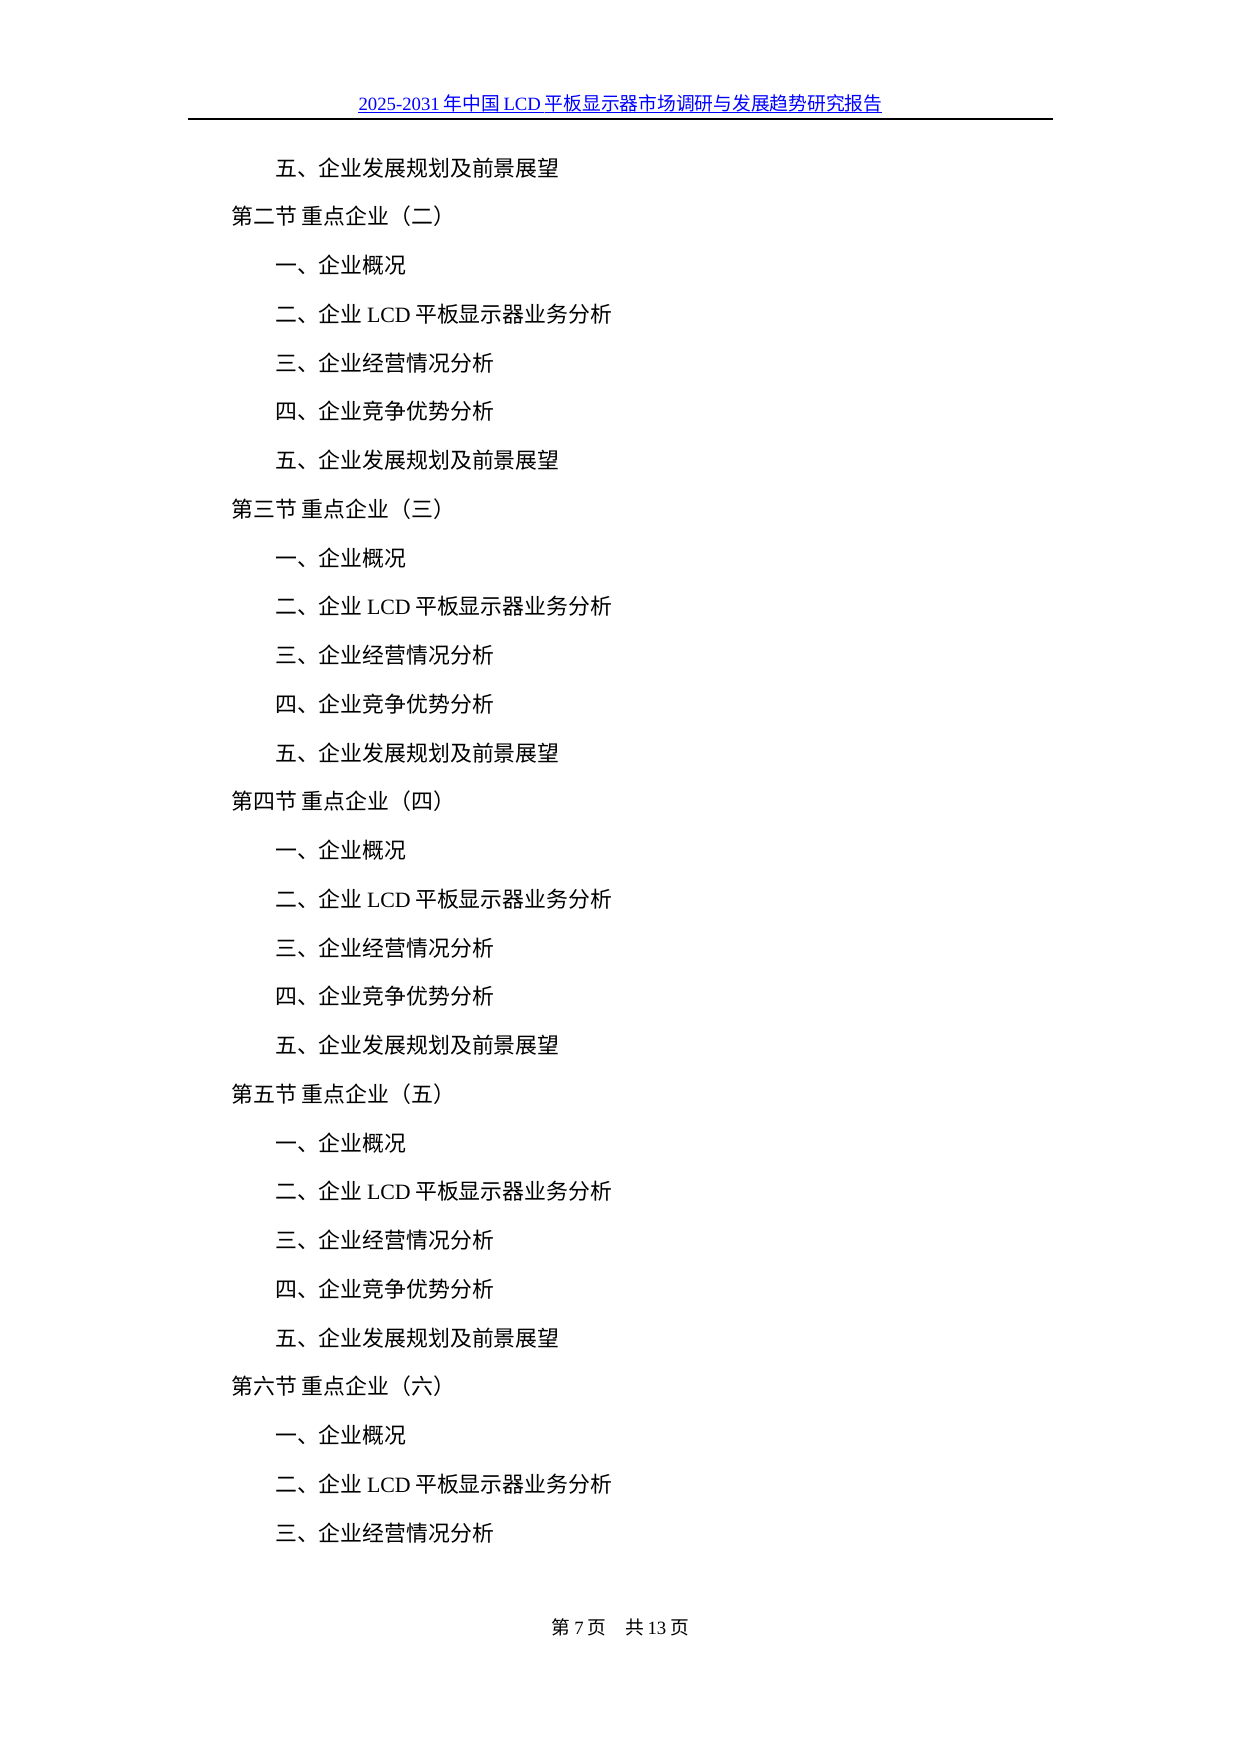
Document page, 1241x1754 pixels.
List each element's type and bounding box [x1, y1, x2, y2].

text [187, 150, 1053, 1548]
